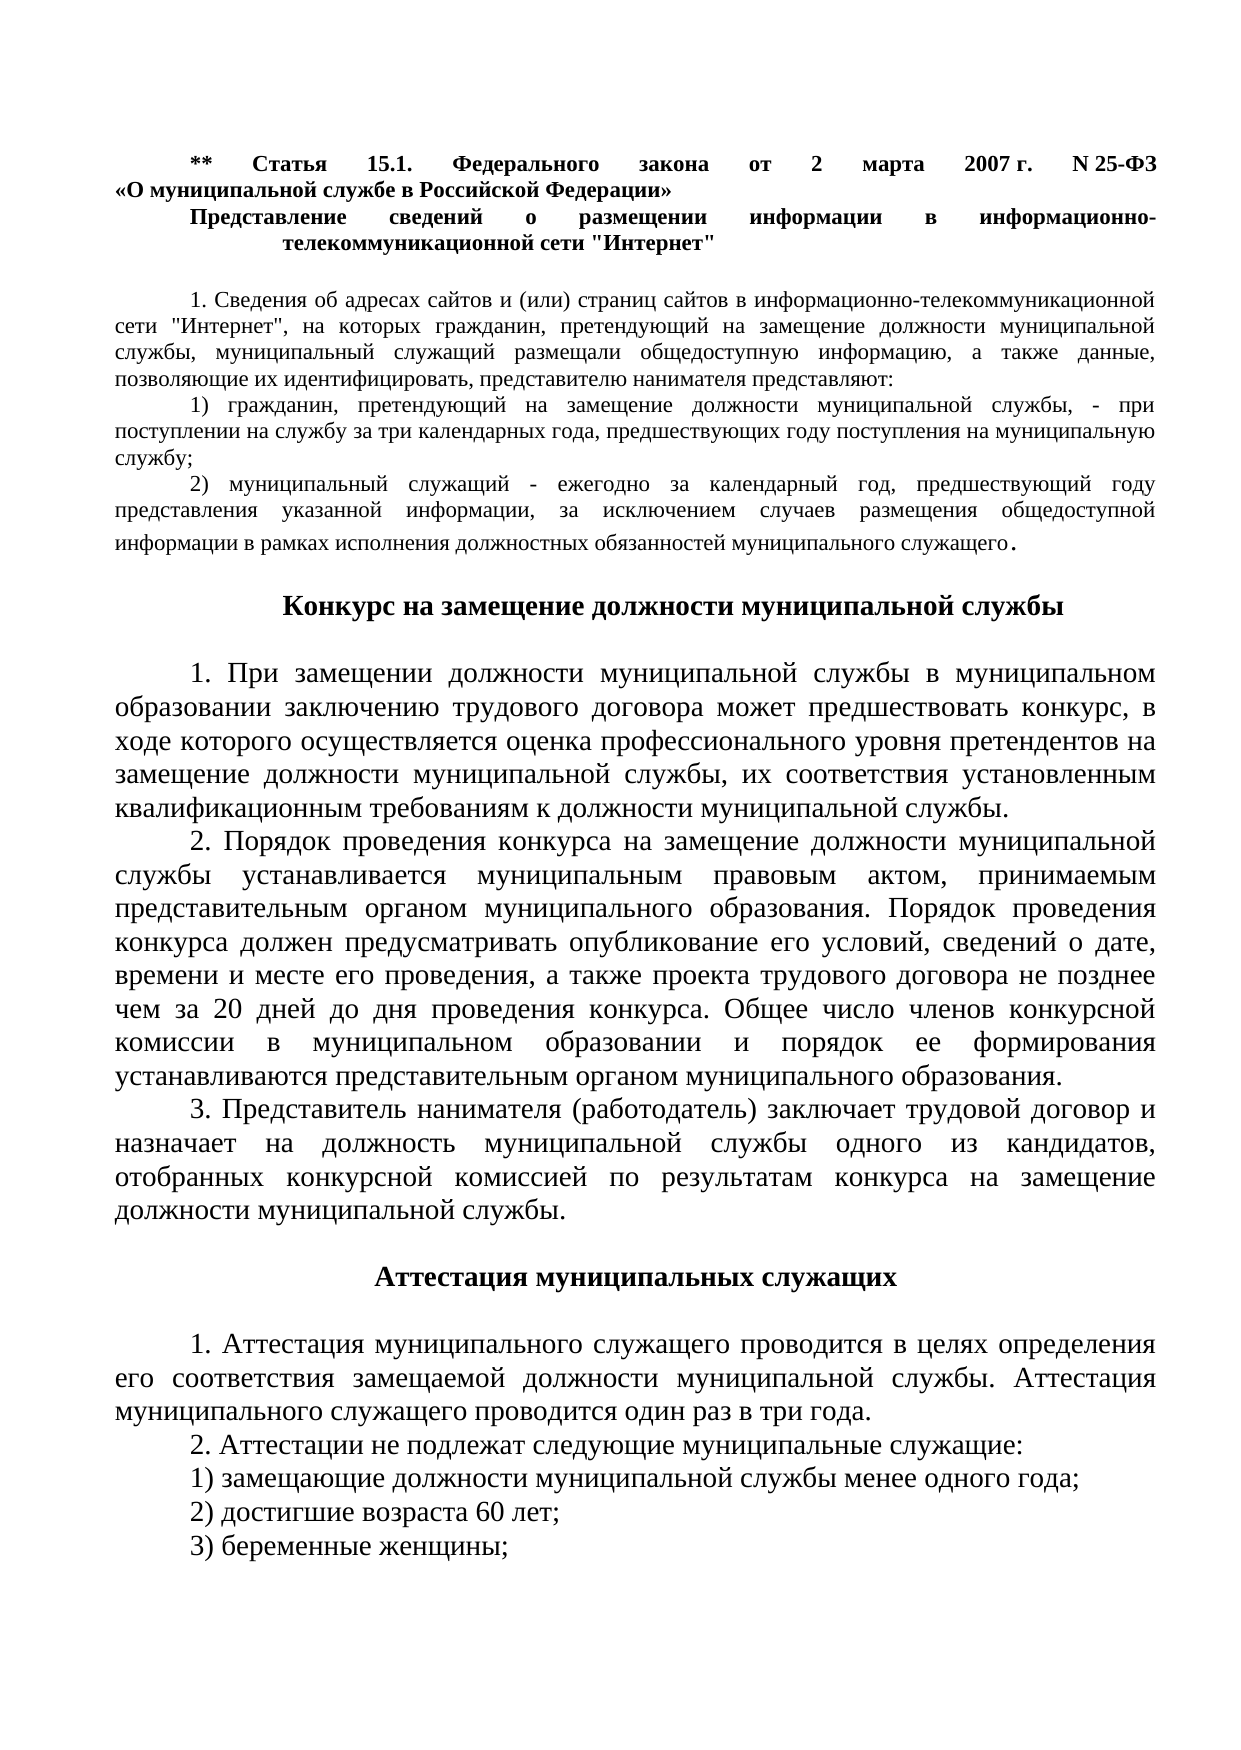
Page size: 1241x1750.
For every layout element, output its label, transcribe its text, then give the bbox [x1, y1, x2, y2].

text 1. Сведения об адресах сайтов и (или) страниц сайтов в информационно-телекоммуникационной сети "Интернет", на которых гражданин, претендующий на замещение должности муниципальной службы, муниципальный служащий размещали общедоступную информацию, а также данные, позволяющие их идентифицировать, представителю нанимателя представляют: [114, 286, 1157, 391]
text 2. Порядок проведения конкурса на замещение должности муниципальной службы устанавливается муниципальным правовым актом, принимаемым представительным органом муниципального образования. Порядок проведения конкурса должен предусматривать опубликование его условий, сведений о дате, времени и месте его проведения, а также проекта трудового договора не позднее чем за 20 дней до дня проведения конкурса. Общее число членов конкурсной комиссии в муниципальном образовании и порядок ее формирования устанавливаются представительным органом муниципального образования. [114, 823, 1157, 1092]
text 1) гражданин, претендующий на замещение должности муниципальной службы, - при поступлении на службу за три календарных года, предшествующих году поступления на муниципальную службу; [114, 391, 1157, 470]
text 3) беременные женщины; [114, 1528, 1157, 1561]
text 2) достигшие возраста 60 лет; [114, 1494, 1157, 1528]
text Конкурс на замещение должности муниципальной службы [189, 588, 1157, 622]
text 3. Представитель нанимателя (работодатель) заключает трудовой договор и назначает на должность муниципальной службы одного из кандидатов, отобранных конкурсной комиссией по результатам конкурса на замещение должности муниципальной службы. [114, 1092, 1157, 1226]
text Представление сведений о размещении информации в информационно-телекоммуникационной сети "Интернет" [189, 203, 1157, 255]
text 1) замещающие должности муниципальной службы менее одного года; [114, 1461, 1157, 1494]
text 1. При замещении должности муниципальной службы в муниципальном образовании заключению трудового договора может предшествовать конкурс, в ходе которого осуществляется оценка профессионального уровня претендентов на замещение должности муниципальной службы, их соответствия установленным квалификационным требованиям к должности муниципальной службы. [114, 656, 1157, 823]
text 1. Аттестация муниципального служащего проводится в целях определения его соответствия замещаемой должности муниципальной службы. Аттестация муниципального служащего проводится один раз в три года. [114, 1326, 1157, 1427]
text 2) муниципальный служащий - ежегодно за календарный год, предшествующий году представления указанной информации, за исключением случаев размещения общедоступной информации в рамках исполнения должностных обязанностей муниципального служащего. [114, 470, 1157, 556]
text 2. Аттестации не подлежат следующие муниципальные служащие: [114, 1427, 1157, 1461]
text ** Статья 15.1. Федерального закона от 2 марта 2007 г. N 25-ФЗ «О муниципальной службе в Российской Федерации» [114, 150, 1157, 203]
text Аттестация муниципальных служащих [114, 1259, 1157, 1293]
